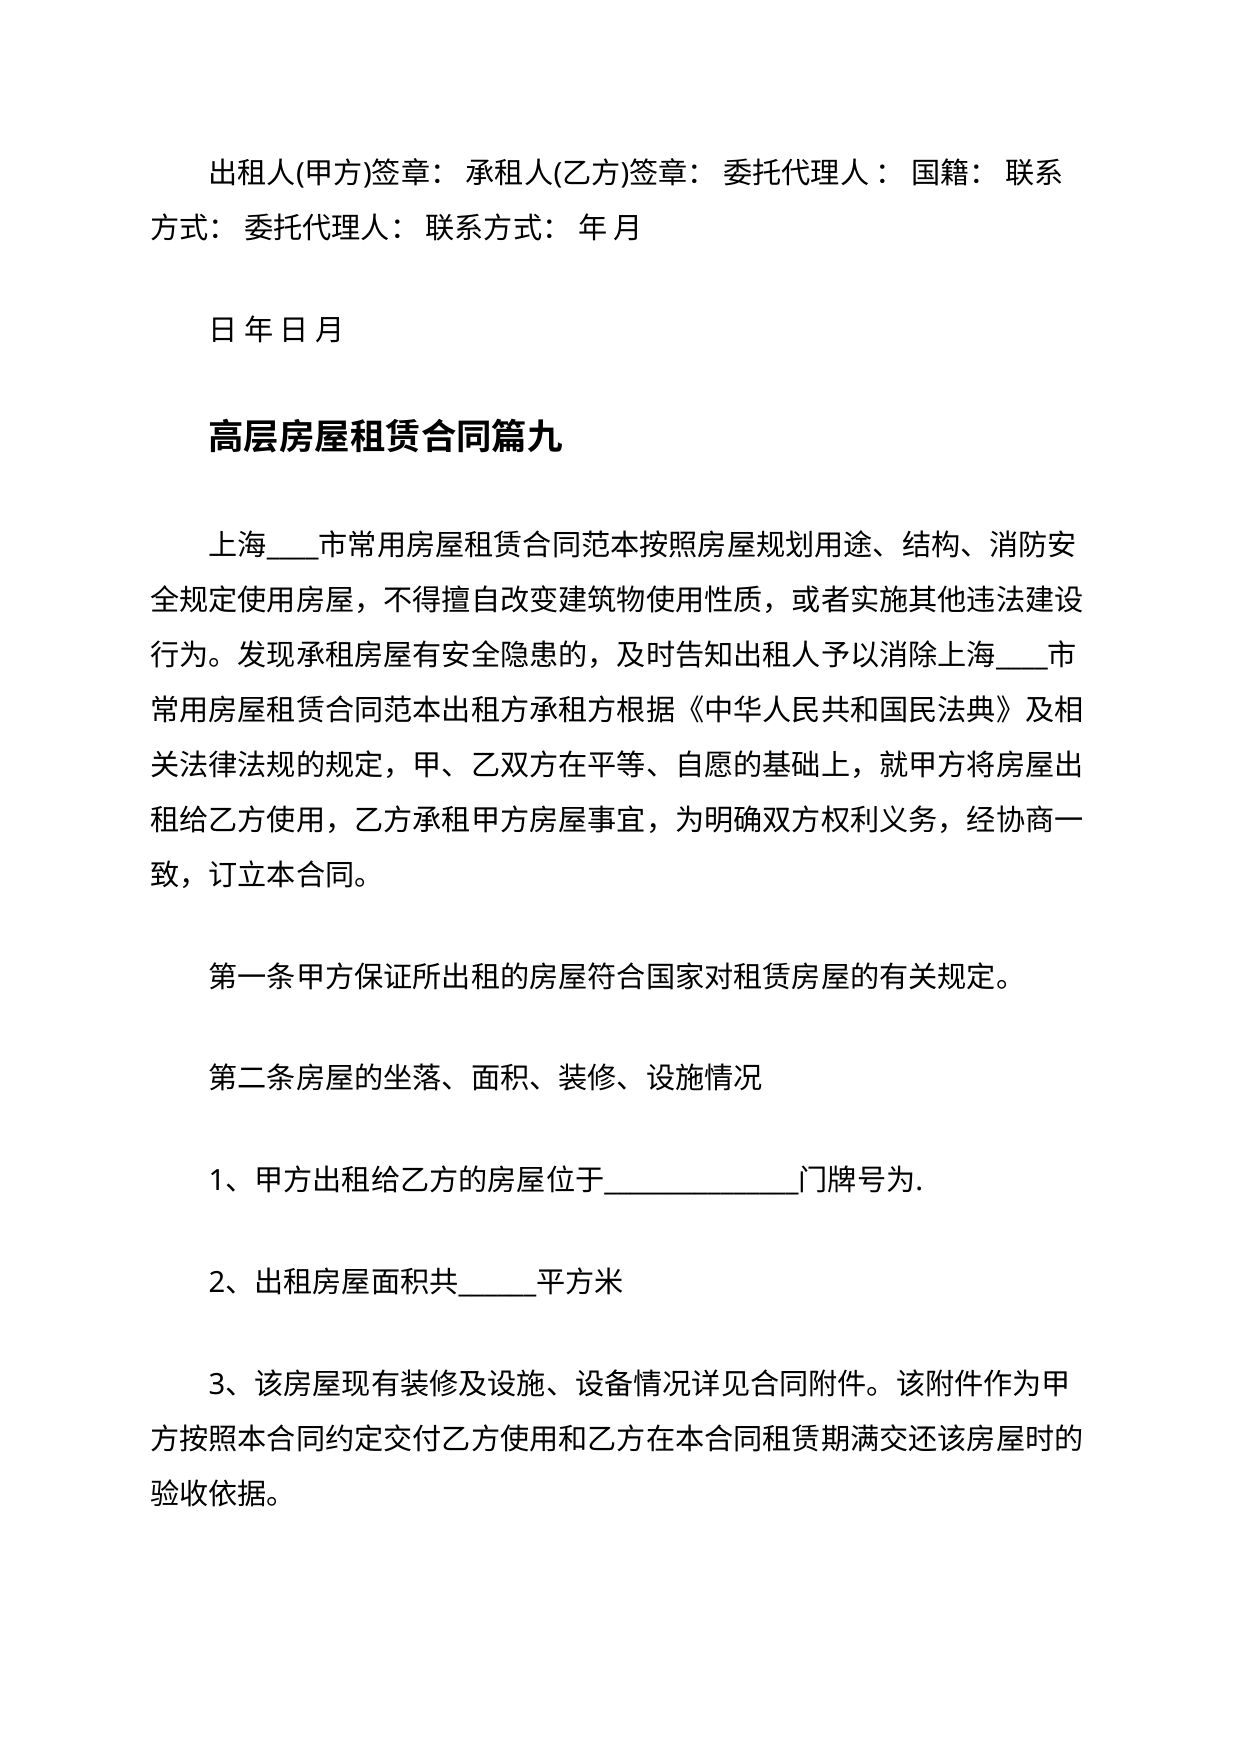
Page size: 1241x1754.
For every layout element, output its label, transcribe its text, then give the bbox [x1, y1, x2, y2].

text 上海____市常用房屋租赁合同范本按照房屋规划用途、结构、消防安全规定使用房屋，不得擅自改变建筑物使用性质，或者实施其他违法建设行为。发现承租房屋有安全隐患的，及时告知出租人予以消除上海____市常用房屋租赁合同范本出租方承租方根据《中华人民共和国民法典》及相关法律法规的规定，甲、乙双方在平等、自愿的基础上，就甲方将房屋出租给乙方使用，乙方承租甲方房屋事宜，为明确双方权利义务，经协商一致，订立本合同。 [150, 522, 1090, 894]
text 出租人(甲方)签章： 承租人(乙方)签章： 委托代理人 ： 国籍： 联系方式： 委托代理人： 联系方式： 年 月 [150, 150, 1090, 247]
text 第一条甲方保证所出租的房屋符合国家对租赁房屋的有关规定。 [150, 953, 1090, 996]
text 高层房屋租赁合同篇九 [150, 408, 1090, 460]
text 日 年 日 月 [150, 307, 1090, 349]
text 3、该房屋现有装修及设施、设备情况详见合同附件。该附件作为甲方按照本合同约定交付乙方使用和乙方在本合同租赁期满交还该房屋时的验收依据。 [150, 1361, 1090, 1513]
text 2、出租房屋面积共______平方米 [150, 1259, 1090, 1301]
text 第二条房屋的坐落、面积、装修、设施情况 [150, 1055, 1090, 1097]
text 1、甲方出租给乙方的房屋位于_______________门牌号为. [150, 1157, 1090, 1199]
